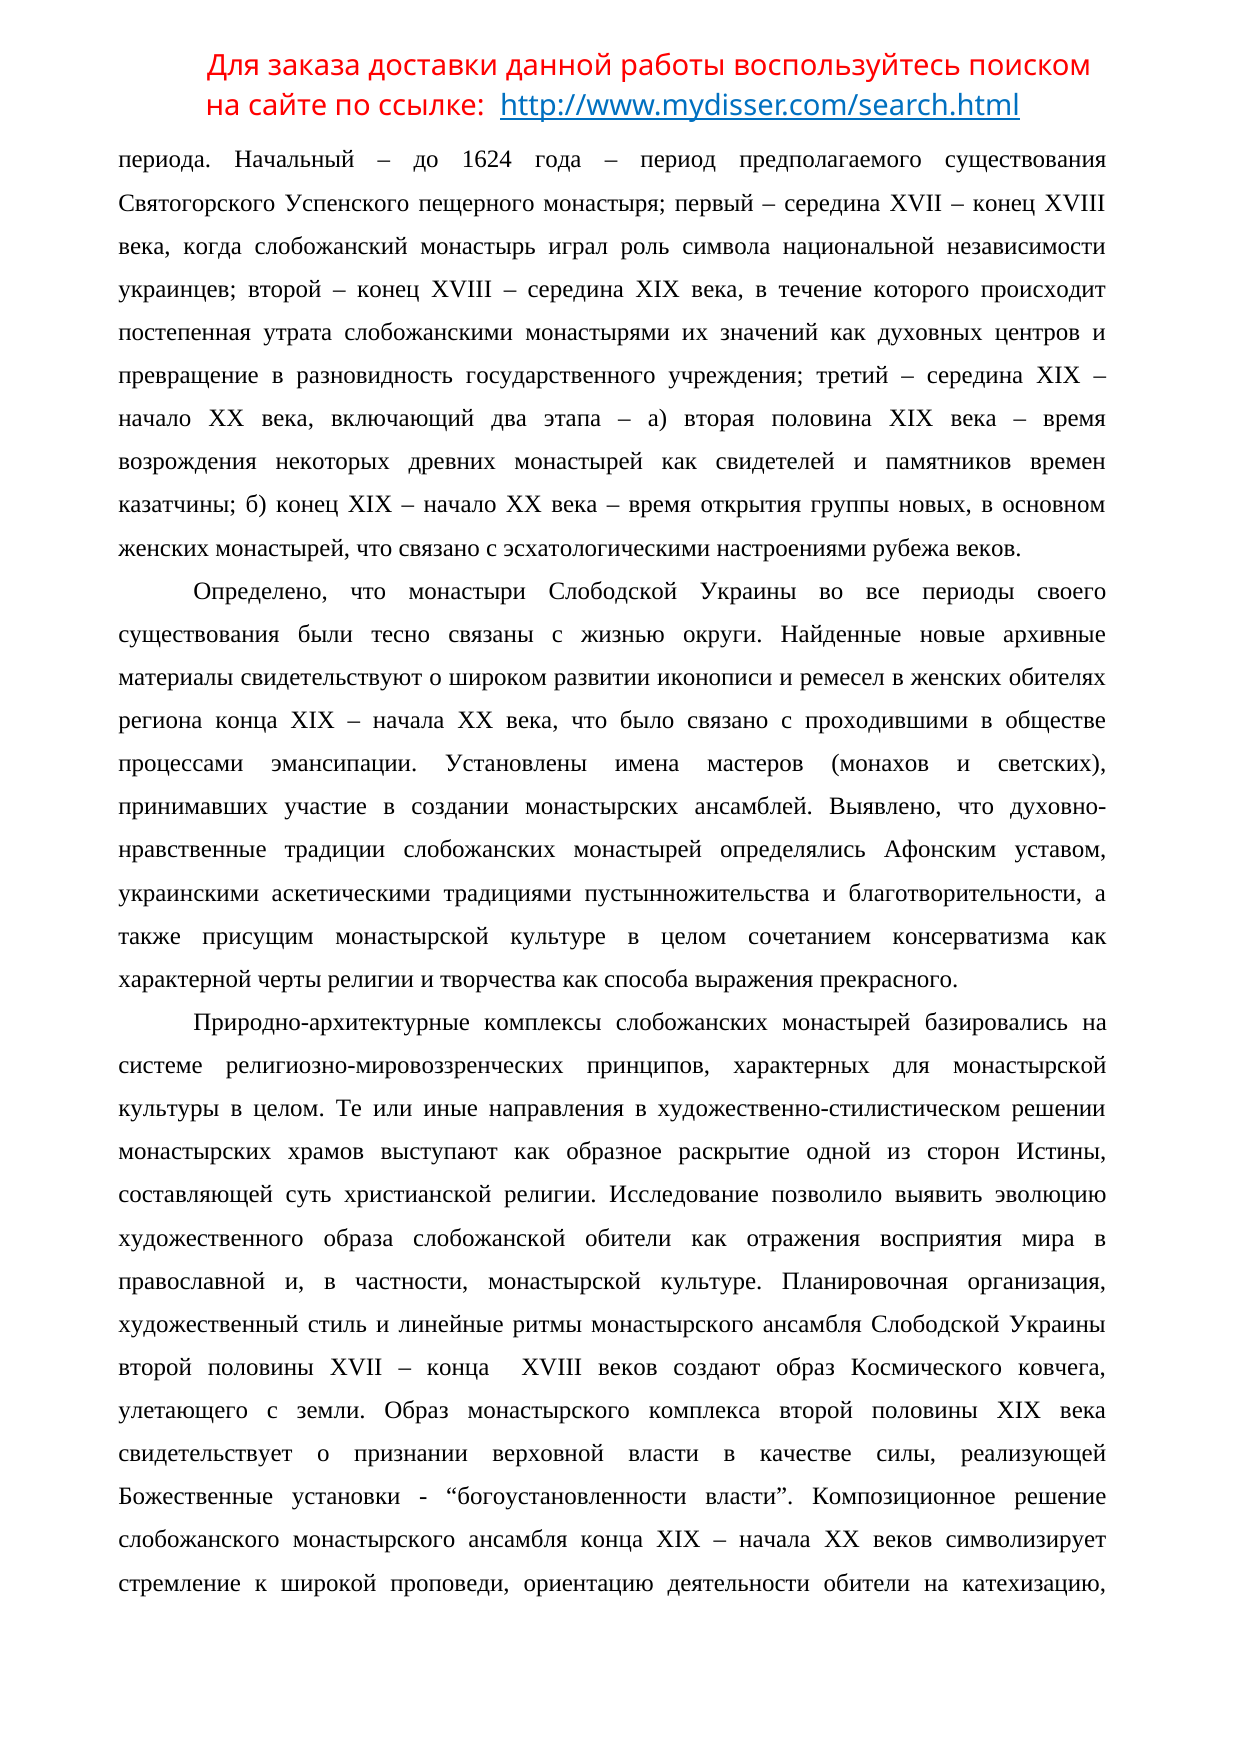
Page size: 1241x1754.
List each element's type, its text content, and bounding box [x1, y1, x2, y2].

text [118, 1007, 1107, 1596]
text Определено, что монастыри Слободской Украины во все периоды своего существования были тесно связаны с жизнью округи. Найденные новые архивные материалы свидетельствуют о широком развитии иконописи и ремесел в женских обителях региона конца XIX – начала ХХ века, что было связано с проходившими в обществе процессами эмансипации. Установлены имена мастеров (монахов и светских), принимавших участие в создании монастырских ансамблей. Выявлено, что духовно-нравственные традиции слобожанских монастырей определялись Афонским уставом, украинскими аскетическими традициями пустынножительства и благотворительности, а также присущим монастырской культуре в целом сочетанием консерватизма как характерной черты религии и творчества как способа выражения прекрасного. [118, 576, 1107, 993]
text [118, 144, 1107, 561]
